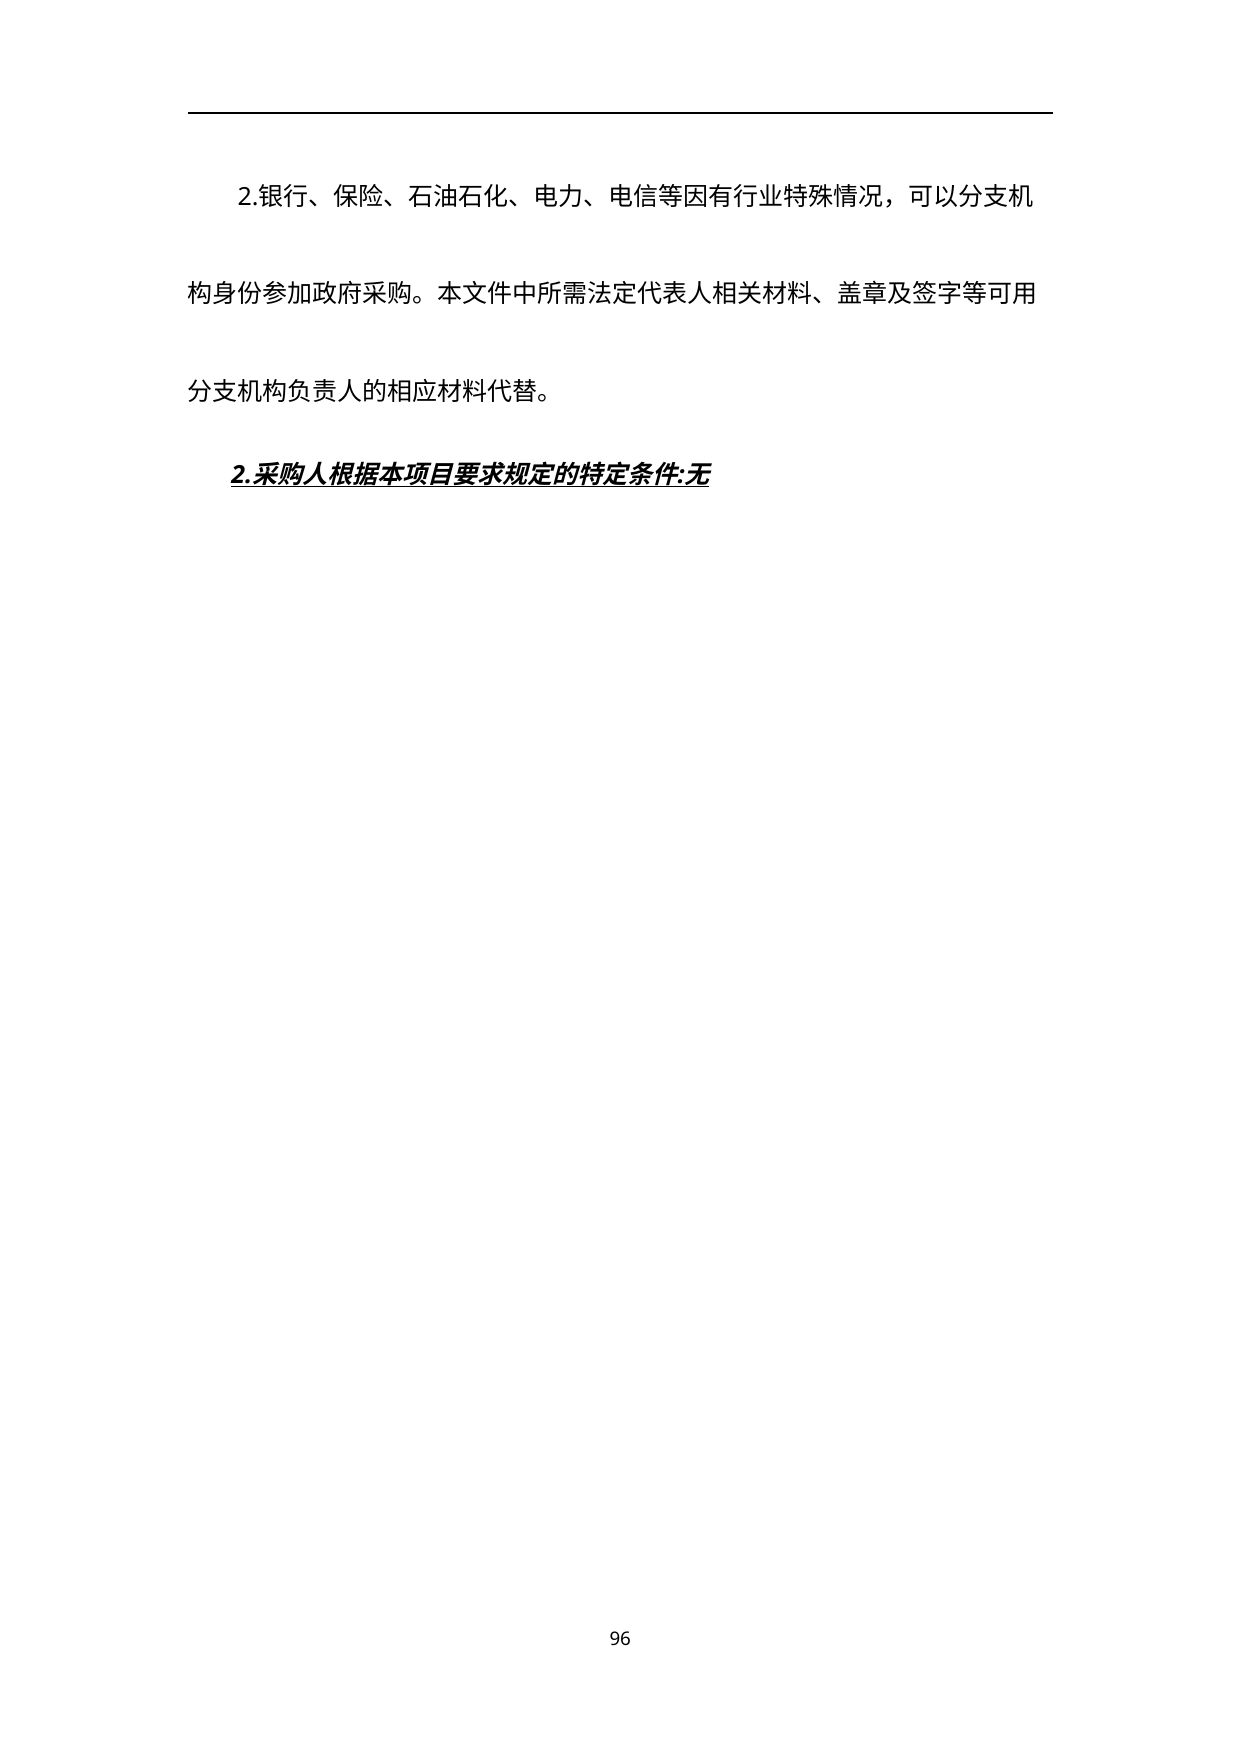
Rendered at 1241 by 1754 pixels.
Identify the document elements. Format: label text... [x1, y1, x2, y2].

text 2.采购人根据本项目要求规定的特定条件:无 [231, 440, 1053, 505]
text 2.银行、保险、石油石化、电力、电信等因有行业特殊情况，可以分支机构身份参加政府采购。本文件中所需法定代表人相关材料、盖章及签字等可用分支机构负责人的相应材料代替。 [187, 162, 1053, 422]
